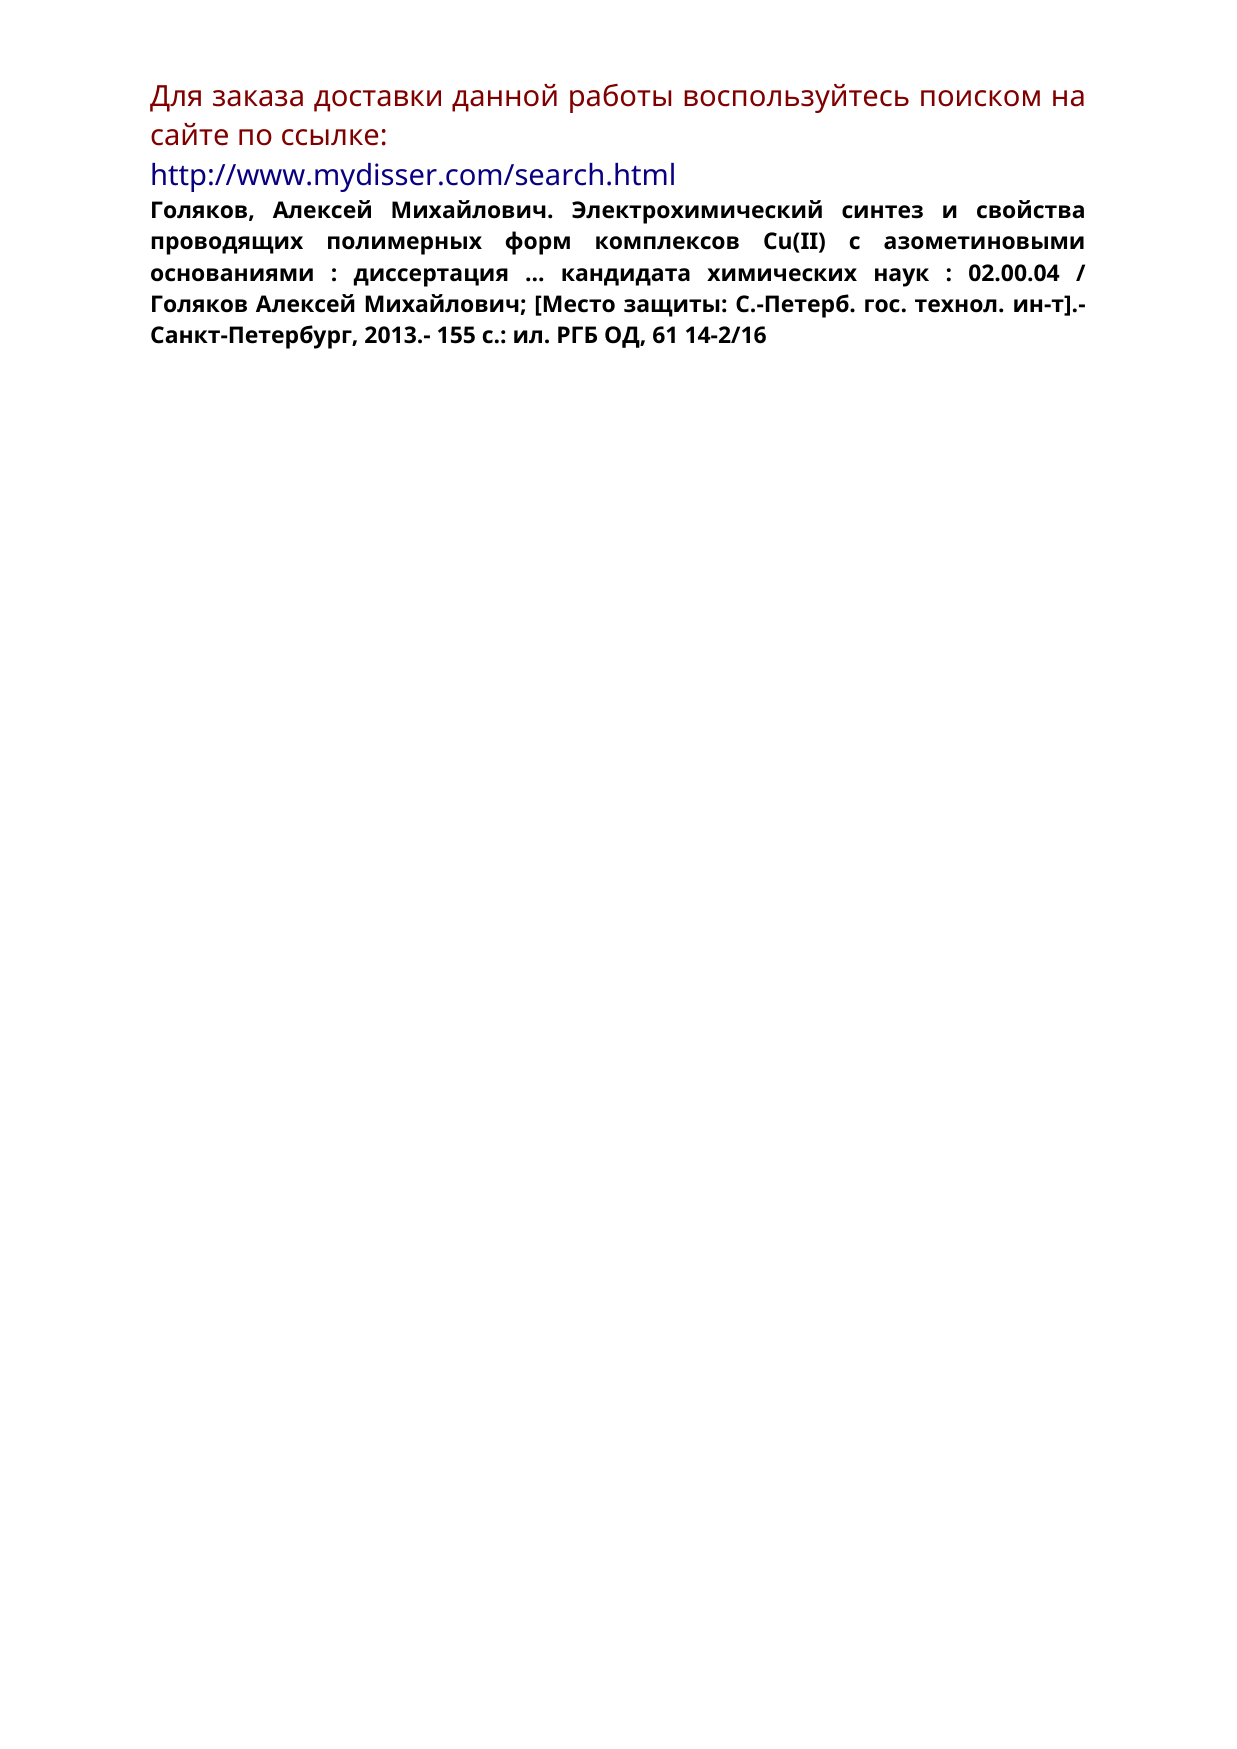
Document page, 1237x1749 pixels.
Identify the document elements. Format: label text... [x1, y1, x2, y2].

text Голяков, Алексей Михайлович. Электрохимический синтез и свойства проводящих полимерных форм комплексов Cu(II) с азометиновыми основаниями : диссертация ... кандидата химических наук : 02.00.04 / Голяков Алексей Михайлович; [Место защиты: С.-Петерб. гос. технол. ин-т].- Санкт-Петербург, 2013.- 155 с.: ил. РГБ ОД, 61 14-2/16 [150, 194, 1086, 350]
